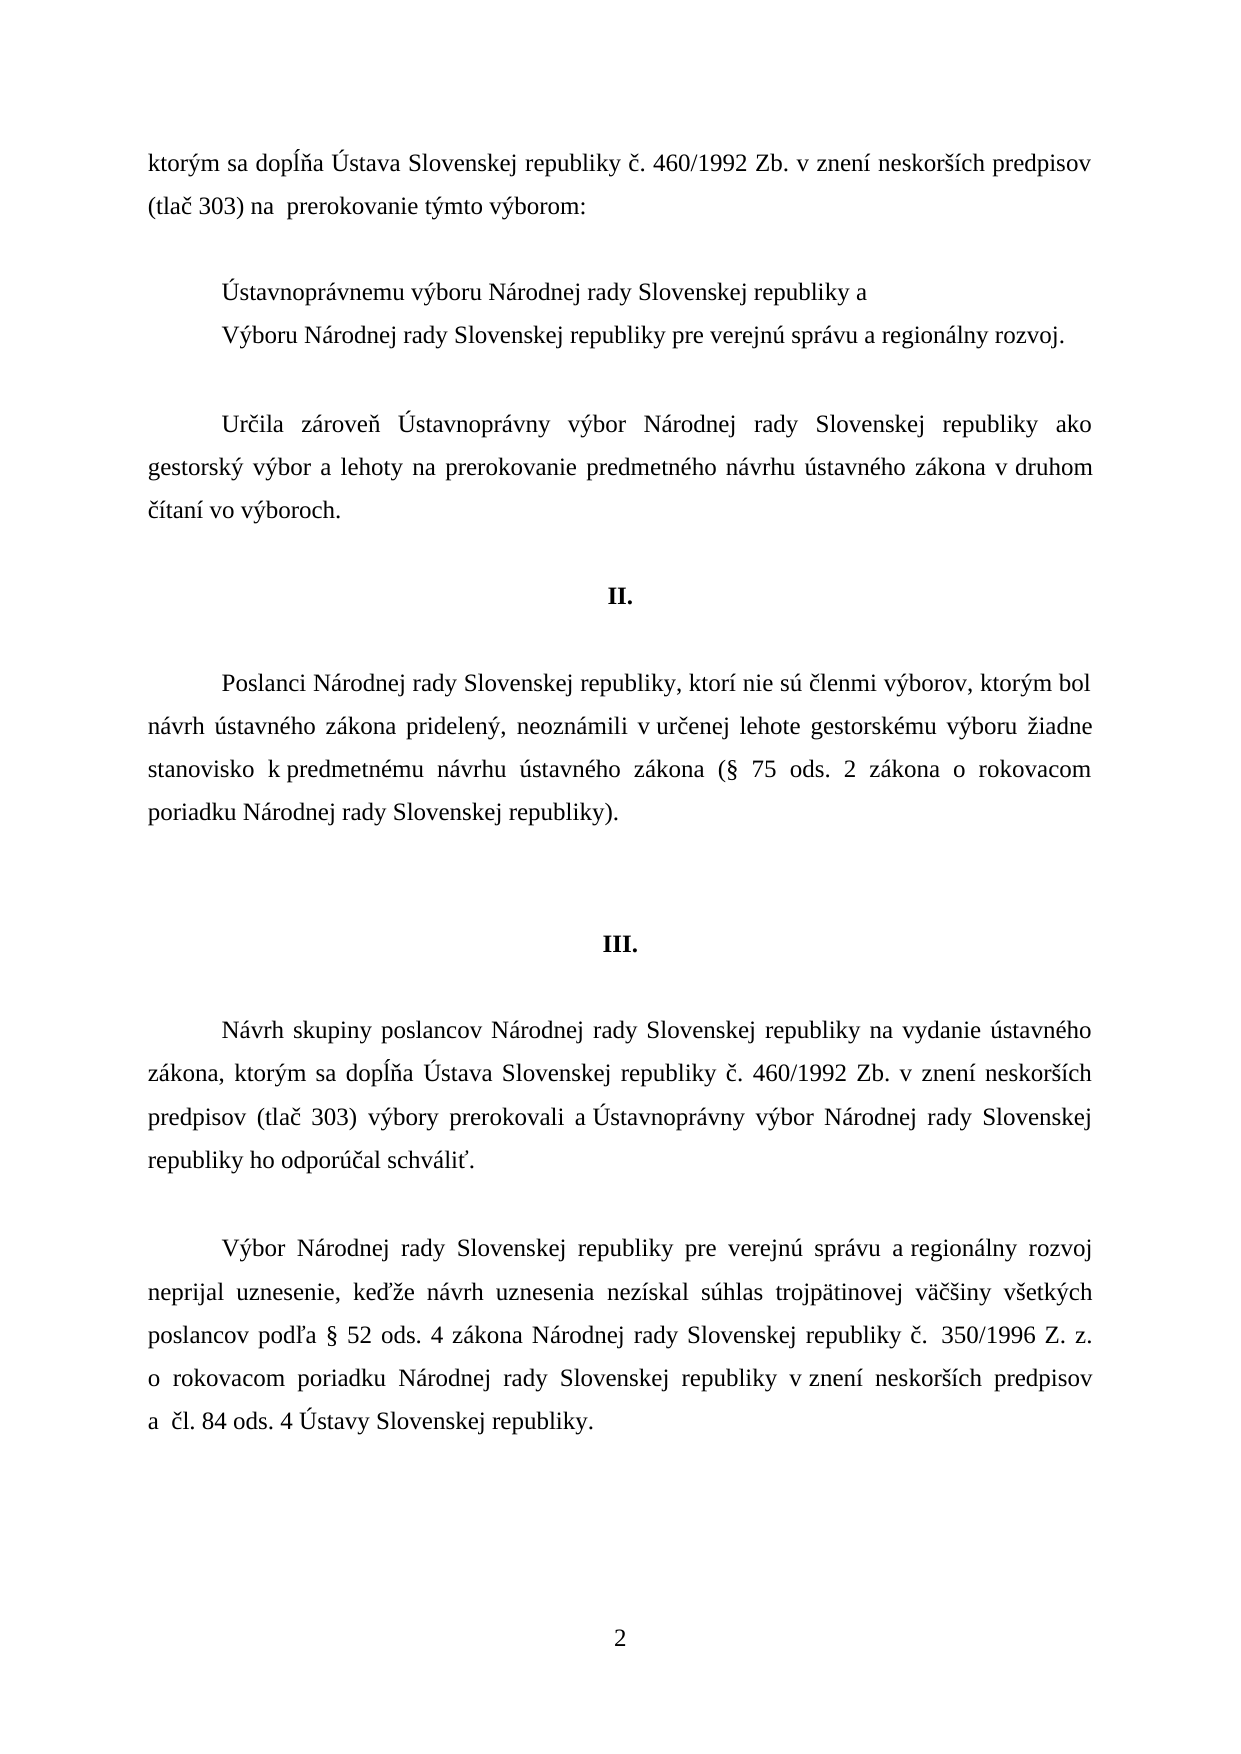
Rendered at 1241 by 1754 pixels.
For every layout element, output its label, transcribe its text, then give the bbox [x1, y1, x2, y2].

text Návrh skupiny poslancov Národnej rady Slovenskej republiky na vydanie ústavného zákona, ktorým sa dopĺňa Ústava Slovenskej republiky č. 460/1992 Zb. v znení neskorších predpisov (tlač 303) výbory prerokovali a Ústavnoprávny výbor Národnej rady Slovenskej republiky ho odporúčal schváliť. [148, 1015, 1093, 1173]
text Určila zároveň Ústavnoprávny výbor Národnej rady Slovenskej republiky ako gestorský výbor a lehoty na prerokovanie predmetného návrhu ústavného zákona v druhom čítaní vo výboroch. [148, 409, 1093, 524]
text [148, 148, 1093, 219]
text Výbor Národnej rady Slovenskej republiky pre verejnú správu a regionálny rozvoj neprijal uznesenie, keďže návrh uznesenia nezískal súhlas trojpätinovej väčšiny všetkých poslancov podľa § 52 ods. 4 zákona Národnej rady Slovenskej republiky č. 350/1996 Z. z. o rokovacom poriadku Národnej rady Slovenskej republiky v znení neskorších predpisov a čl. 84 ods. 4 Ústavy Slovenskej republiky. [148, 1233, 1093, 1435]
text Ústavnoprávnemu výboru Národnej rady Slovenskej republiky a [148, 277, 1093, 306]
text Poslanci Národnej rady Slovenskej republiky, ktorí nie sú členmi výborov, ktorým bol návrh ústavného zákona pridelený, neoznámili v určenej lehote gestorskému výboru žiadne stanovisko k predmetnému návrhu ústavného zákona (§ 75 ods. 2 zákona o rokovacom poriadku Národnej rady Slovenskej republiky). [148, 668, 1093, 826]
text III. [148, 929, 1093, 958]
text II. [148, 581, 1093, 610]
text Výboru Národnej rady Slovenskej republiky pre verejnú správu a regionálny rozvoj. [221, 320, 1093, 349]
